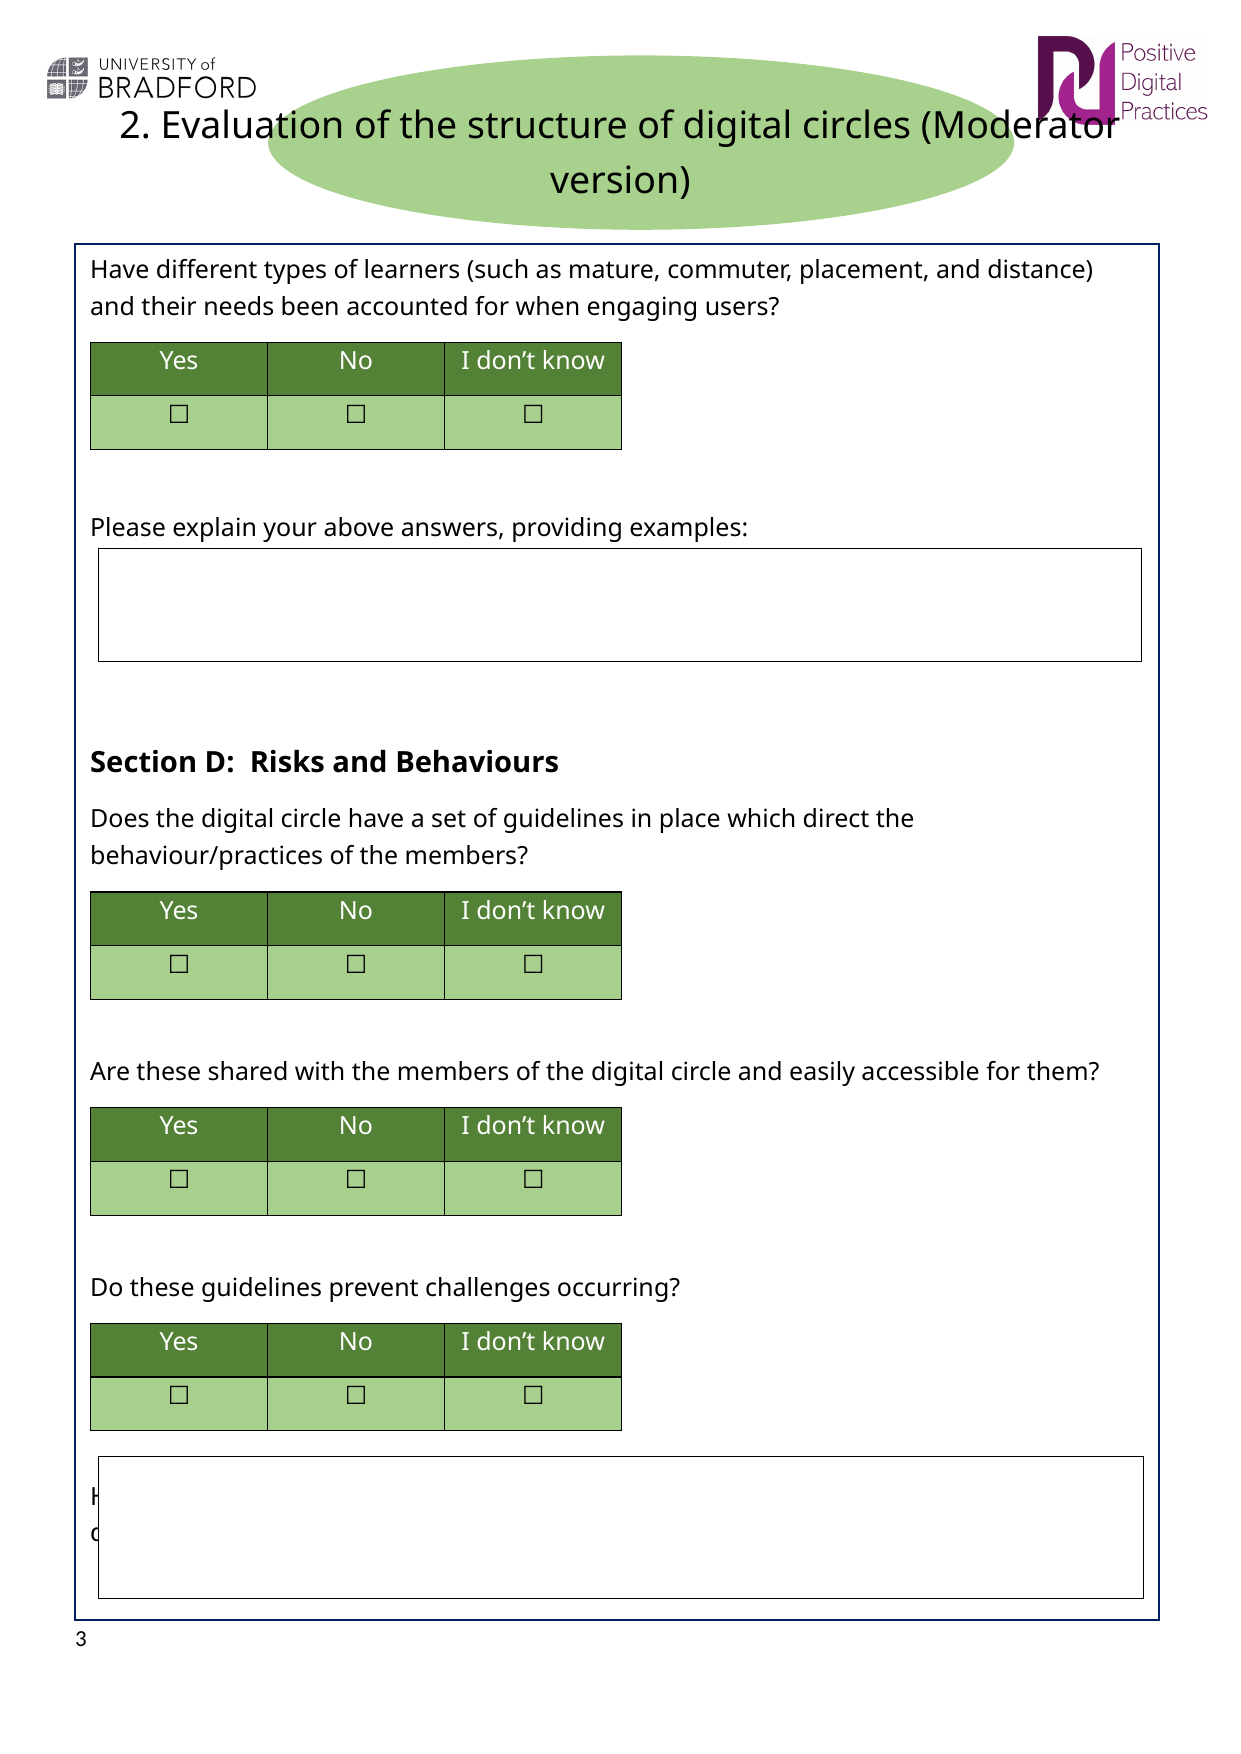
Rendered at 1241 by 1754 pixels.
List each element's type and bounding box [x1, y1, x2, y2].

picture [1036, 34, 1209, 126]
picture [1088, 120, 1099, 126]
picture [34, 29, 269, 127]
